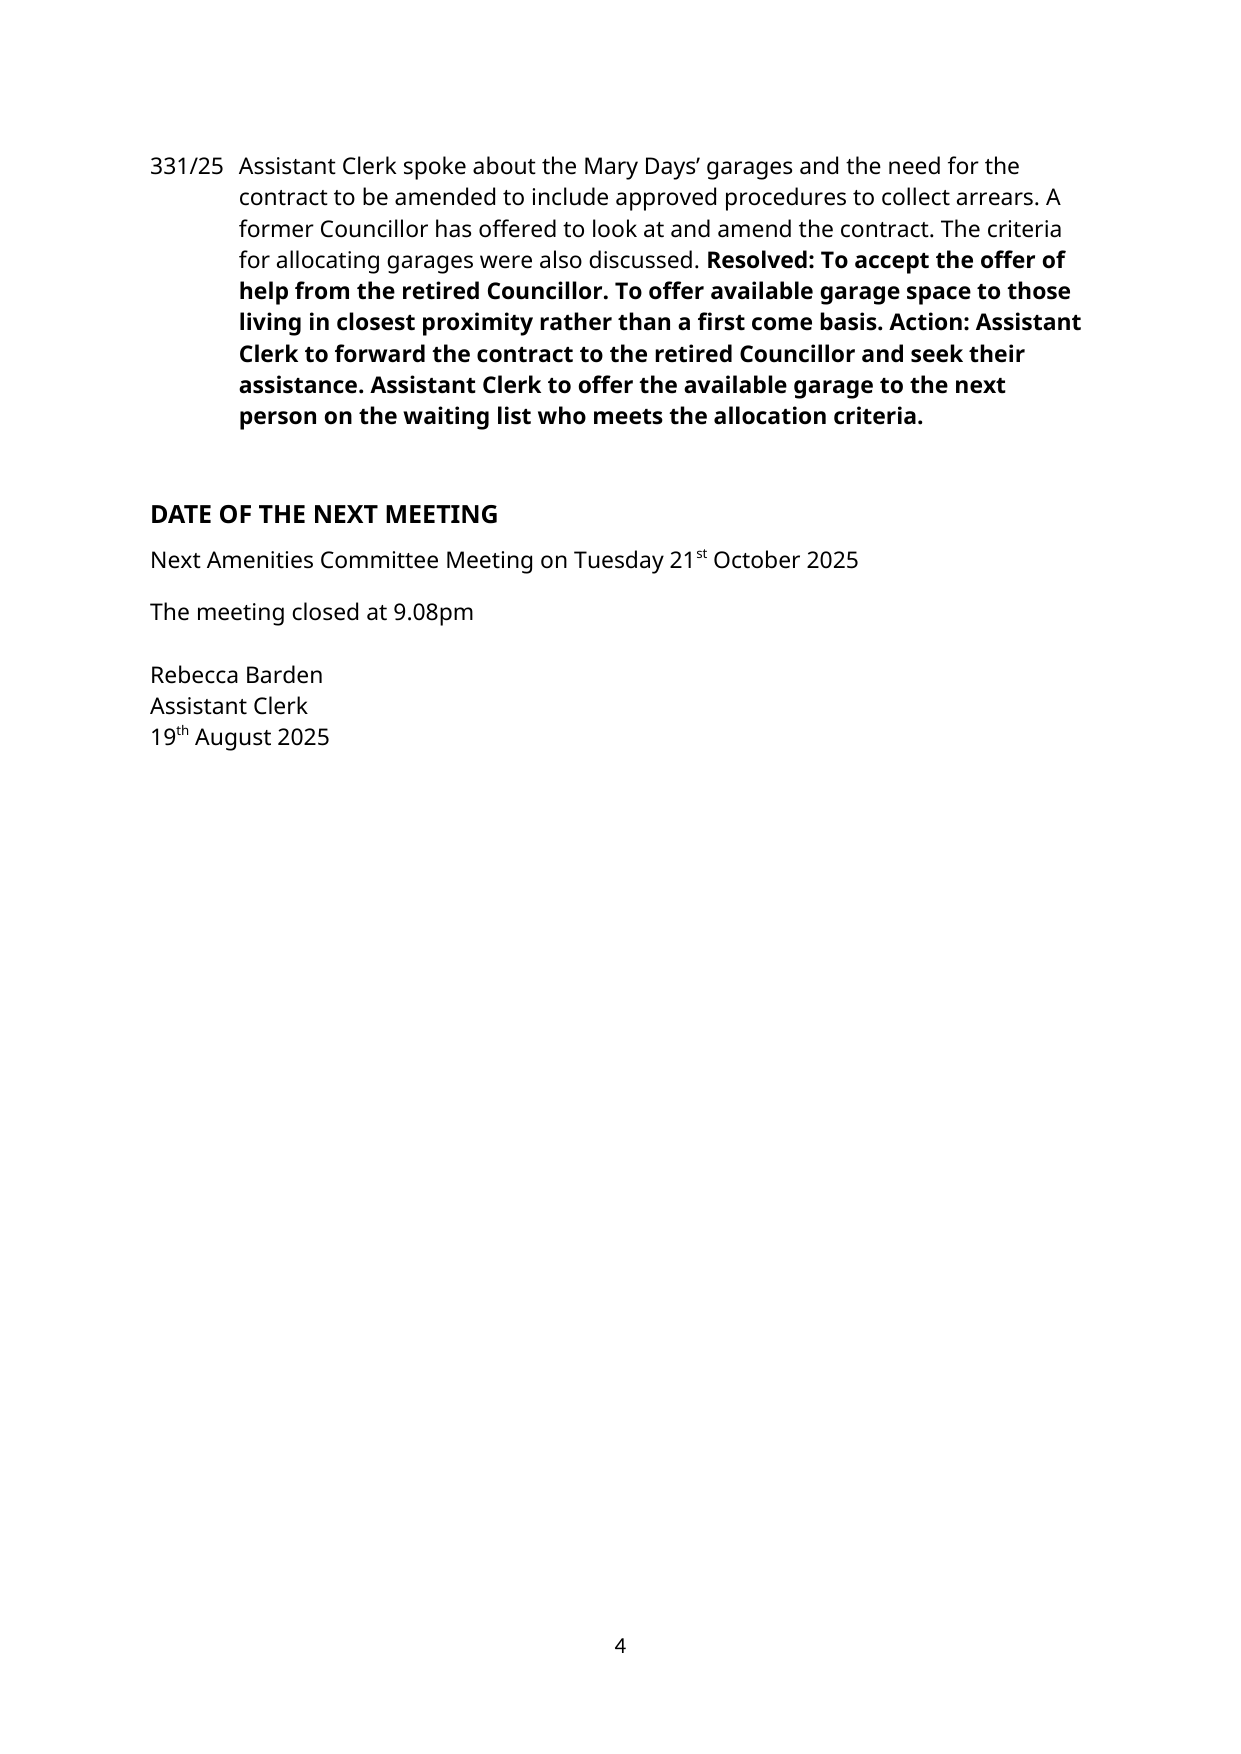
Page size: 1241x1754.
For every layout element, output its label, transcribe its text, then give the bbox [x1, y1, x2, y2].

text The meeting closed at 9.08pm [150, 596, 1090, 628]
text 331/25 Assistant Clerk spoke about the Mary Days’ garages and the need for the contract to be amended to include approved procedures to collect arrears. A former Councillor has offered to look at and amend the contract. The criteria for allocating garages were also discussed. Resolved: To accept the offer of help from the retired Councillor. To offer available garage space to those living in closest proximity rather than a first come basis. Action: Assistant Clerk to forward the contract to the retired Councillor and seek their assistance. Assistant Clerk to offer the available garage to the next person on the waiting list who meets the allocation criteria. [150, 150, 1090, 431]
text Assistant Clerk [150, 690, 1090, 721]
text Next Amenities Committee Meeting on Tuesday 21st October 2025 [150, 544, 1090, 576]
text 19th August 2025 [150, 721, 1090, 753]
subtitle DATE OF THE NEXT MEETING [150, 497, 1090, 531]
text Rebecca Barden [150, 659, 1090, 690]
